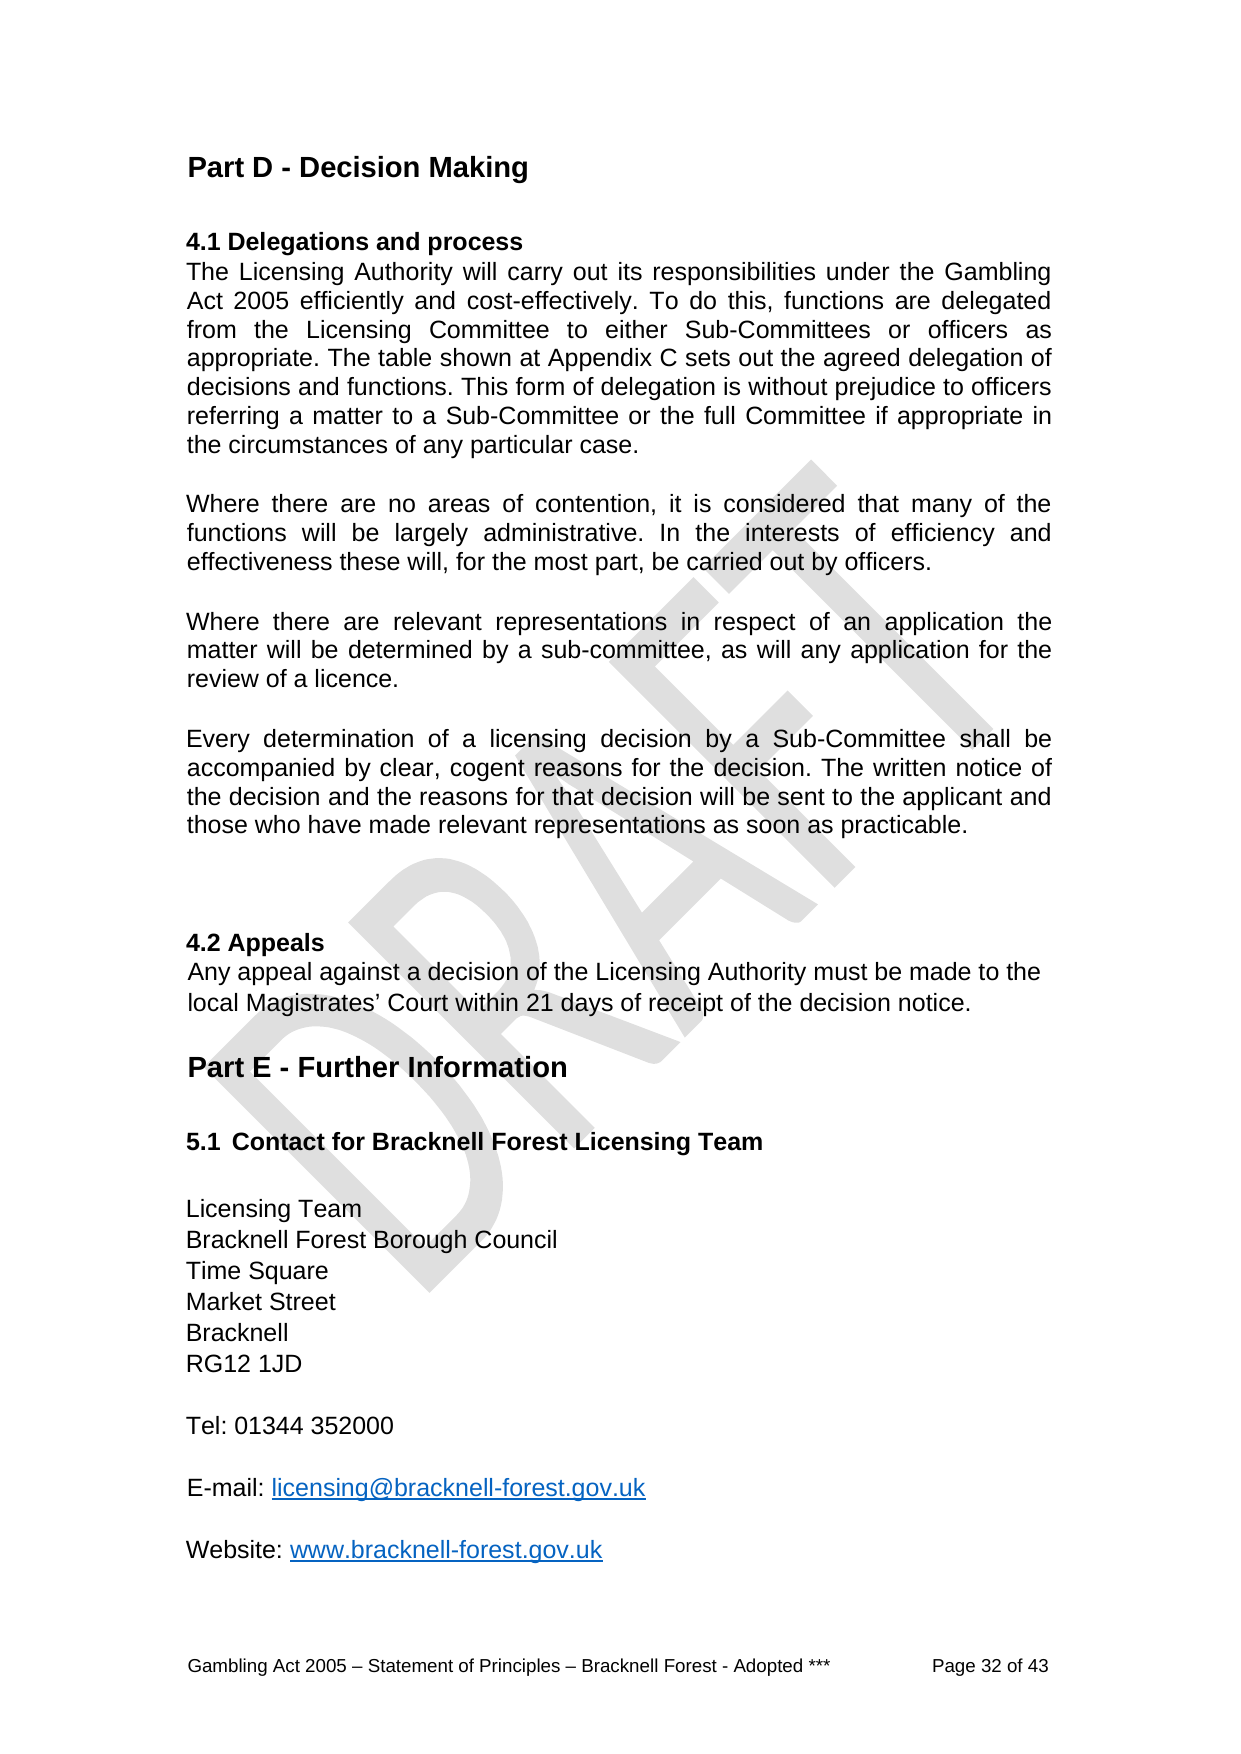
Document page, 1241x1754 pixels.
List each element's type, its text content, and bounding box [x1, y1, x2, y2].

subtitle Part E - Further Information [187, 1051, 1044, 1084]
subtitle 4.2 Appeals [186, 927, 1054, 956]
text E-mail: licensing@bracknell-forest.gov.uk [186, 1473, 1054, 1502]
text Licensing Team [186, 1194, 1054, 1223]
text Every determination of a licensing decision by a Sub-Committee shall be accompanied by clear, cogent reasons for the decision. The written notice of the decision and the reasons for that decision will be sent to the applicant and those who have made relevant representations as soon as practicable. [186, 724, 1053, 839]
text The Licensing Authority will carry out its responsibilities under the Gambling Act 2005 efficiently and cost-effectively. To do this, functions are delegated from the Licensing Committee to either Sub-Committees or officers as appropriate. The table shown at Appendix C sets out the agreed delegation of decisions and functions. This form of delegation is without prejudice to officers referring a matter to a Sub-Committee or the full Committee if appropriate in the circumstances of any particular case. [186, 257, 1053, 458]
text RG12 1JD [186, 1349, 1054, 1378]
text Bracknell [186, 1318, 1054, 1347]
text Website: www.bracknell-forest.gov.uk [186, 1535, 1054, 1564]
subtitle 5.1 Contact for Bracknell Forest Licensing Team [186, 1127, 1054, 1156]
text Market Street [186, 1287, 1054, 1316]
text Time Square [186, 1256, 1054, 1285]
text Tel: 01344 352000 [186, 1411, 1054, 1440]
text Any appeal against a decision of the Licensing Authority must be made to the local Magistrates’ Court within 21 days of receipt of the decision notice. [187, 957, 1054, 1017]
text Where there are no areas of contention, it is considered that many of the functions will be largely administrative. In the interests of efficiency and effectiveness these will, for the most part, be carried out by officers. [186, 489, 1053, 576]
text Bracknell Forest Borough Council [186, 1225, 1054, 1254]
subtitle 4.1 Delegations and process [186, 227, 1054, 256]
text Where there are relevant representations in respect of an application the matter will be determined by a sub-committee, as will any application for the review of a licence. [186, 607, 1053, 693]
subtitle Part D - Decision Making [187, 150, 1044, 184]
